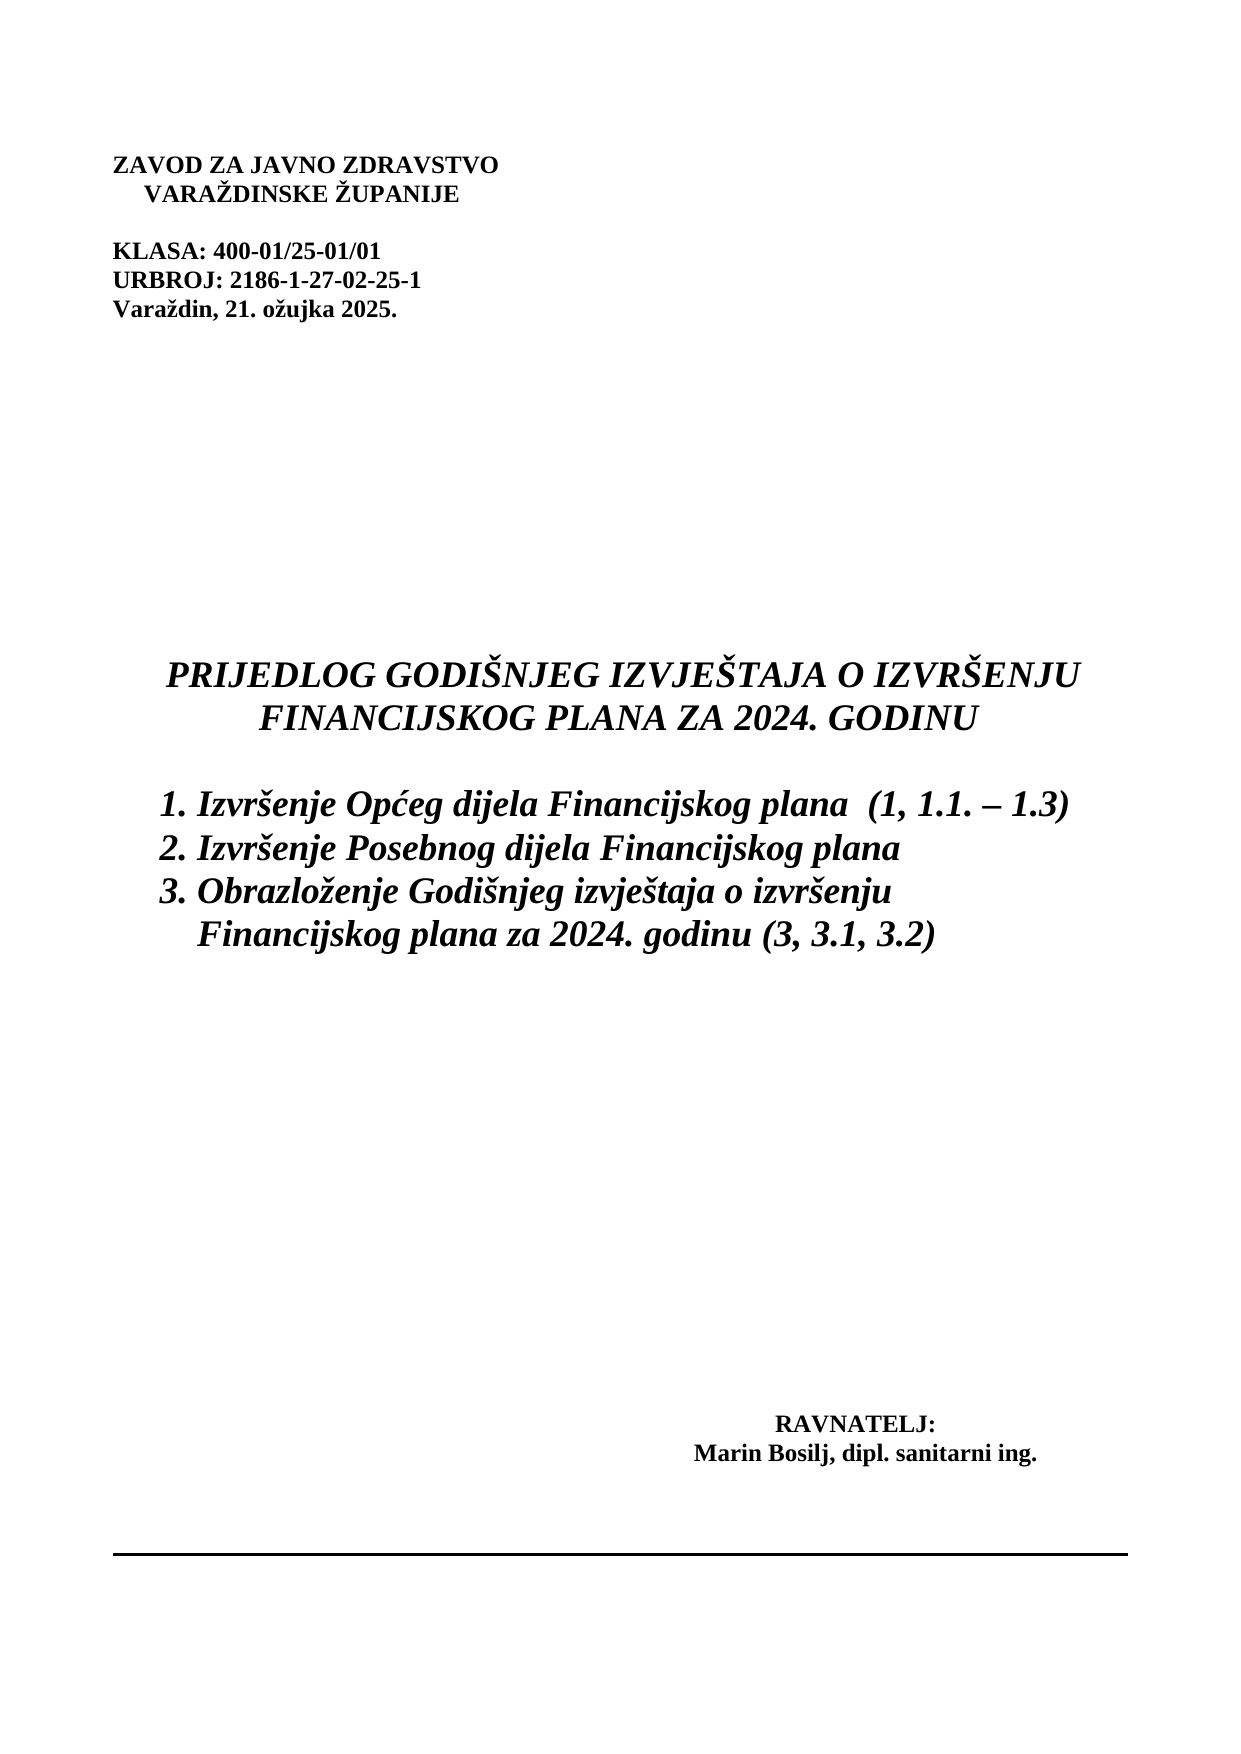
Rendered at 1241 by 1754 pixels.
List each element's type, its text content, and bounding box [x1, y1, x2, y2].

text Financijskog plana za 2024. godinu (3, 3.1, 3.2) [112, 911, 1128, 954]
text 2. Izvršenje Posebnog dijela Financijskog plana [112, 825, 1128, 868]
text KLASA: 400-01/25-01/01 [112, 236, 1128, 265]
text RAVNATELJ: [112, 1409, 1128, 1438]
text PRIJEDLOG GODIŠNJEG IZVJEŠTAJA O IZVRŠENJU FINANCIJSKOG PLANA ZA 2024. GODINU [112, 652, 1128, 739]
text 3. Obrazloženje Godišnjeg izvještaja o izvršenju [112, 868, 1128, 911]
text ZAVOD ZA JAVNO ZDRAVSTVO [112, 150, 1128, 179]
text URBROJ: 2186-1-27-02-25-1 [112, 265, 1128, 294]
text VARAŽDINSKE ŽUPANIJE [112, 179, 1128, 207]
text Marin Bosilj, dipl. sanitarni ing. [112, 1438, 1128, 1467]
text 1. Izvršenje Općeg dijela Financijskog plana (1, 1.1. – 1.3) [112, 782, 1128, 825]
text Varaždin, 21. ožujka 2025. [112, 294, 1128, 322]
